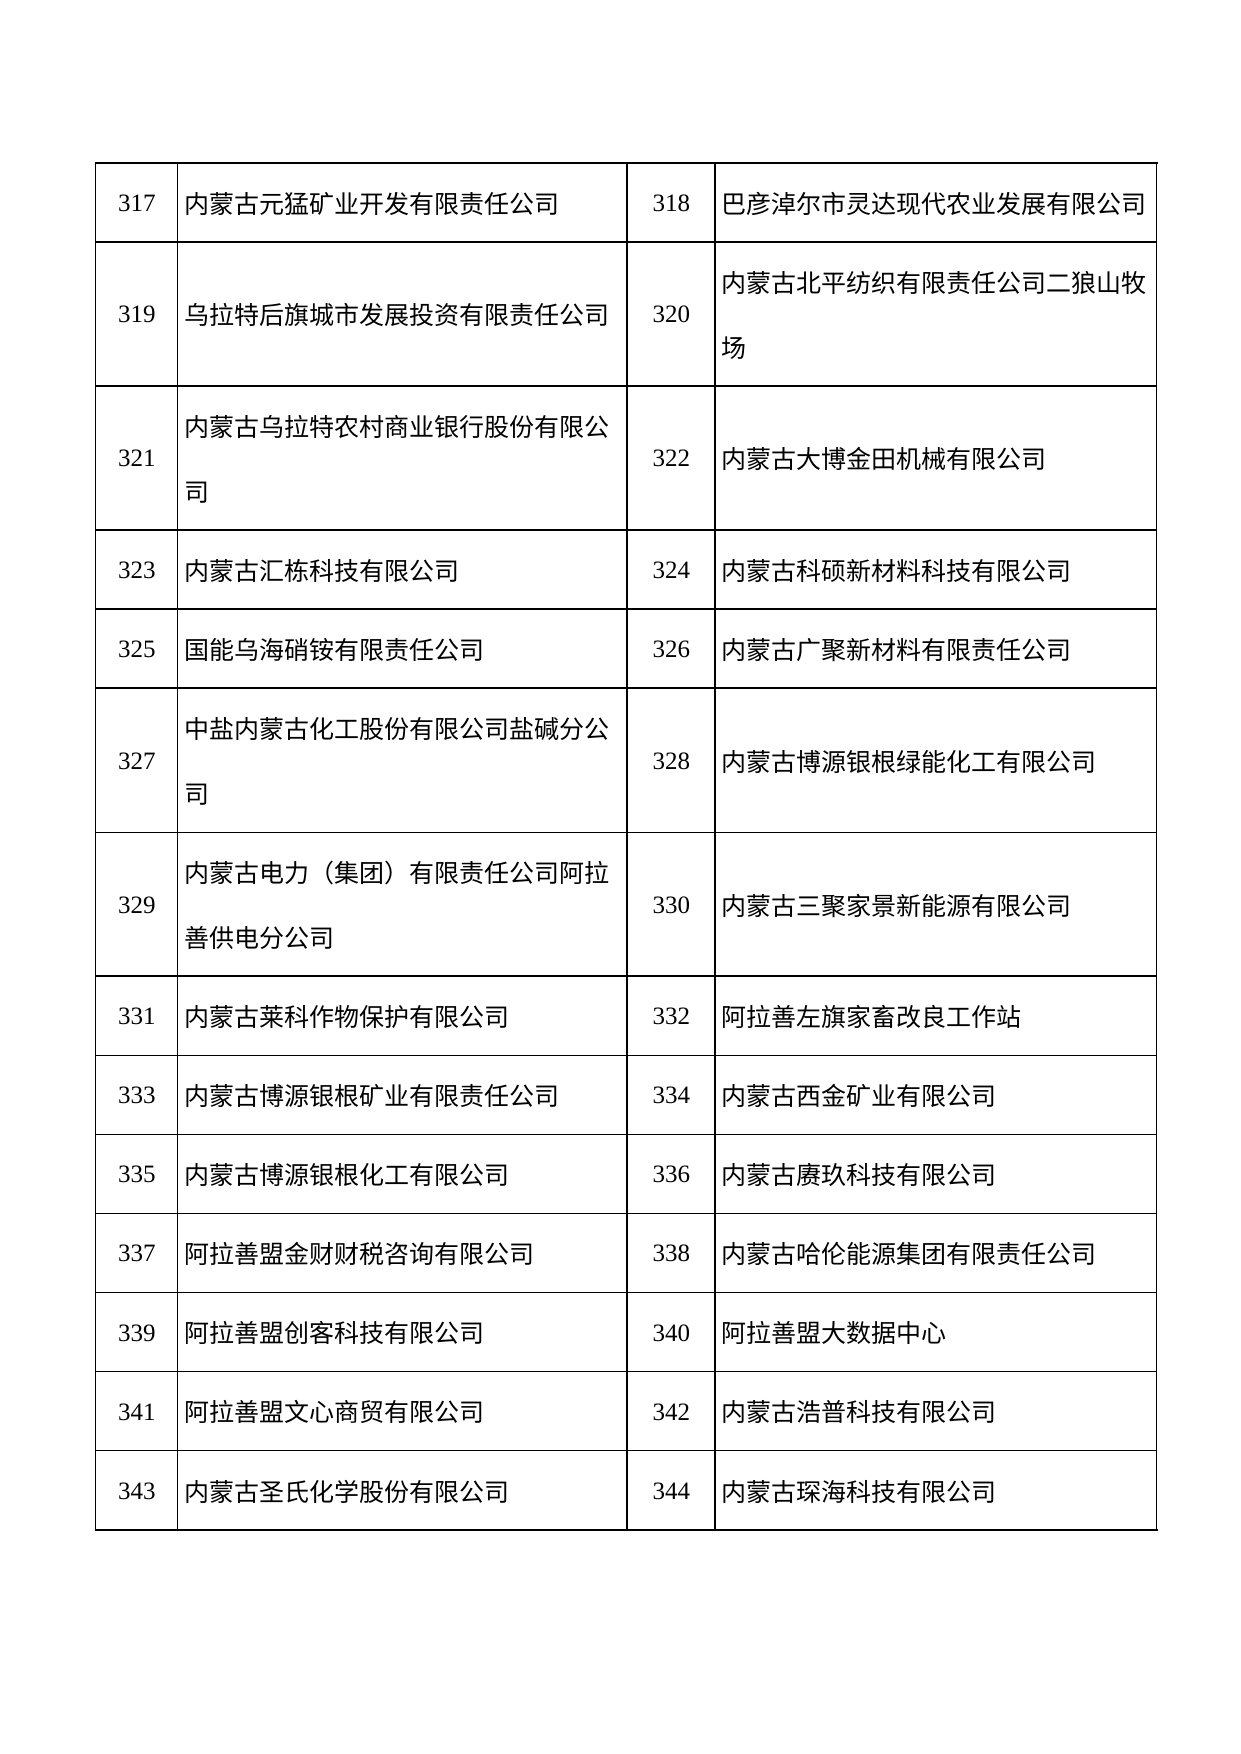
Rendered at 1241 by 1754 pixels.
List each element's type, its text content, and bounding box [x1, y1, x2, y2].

table_cell 内蒙古乌拉特农村商业银行股份有限公司 [178, 387, 626, 529]
table_cell 阿拉善盟创客科技有限公司 [178, 1293, 626, 1371]
table_cell 340 [628, 1293, 714, 1371]
table_cell 内蒙古哈伦能源集团有限责任公司 [716, 1214, 1156, 1292]
table_cell 330 [628, 833, 714, 975]
table_cell 342 [628, 1372, 714, 1450]
table_cell 344 [628, 1451, 714, 1529]
table_cell 318 [628, 164, 714, 241]
table_cell 337 [96, 1214, 177, 1292]
table_cell 334 [628, 1056, 714, 1133]
table_cell 328 [628, 689, 714, 831]
table_cell 332 [628, 977, 714, 1054]
table_cell 331 [96, 977, 177, 1054]
table_cell 国能乌海硝铵有限责任公司 [178, 610, 626, 687]
table_cell 内蒙古博源银根矿业有限责任公司 [178, 1056, 626, 1133]
table_cell 内蒙古琛海科技有限公司 [716, 1451, 1156, 1529]
table_cell 内蒙古三聚家景新能源有限公司 [716, 833, 1156, 975]
table_cell 阿拉善盟大数据中心 [716, 1293, 1156, 1371]
table_cell 阿拉善左旗家畜改良工作站 [716, 977, 1156, 1054]
table_cell 343 [96, 1451, 177, 1529]
table_cell 内蒙古西金矿业有限公司 [716, 1056, 1156, 1133]
table_cell 内蒙古博源银根化工有限公司 [178, 1135, 626, 1213]
table_cell 内蒙古浩普科技有限公司 [716, 1372, 1156, 1450]
table_cell 339 [96, 1293, 177, 1371]
table_cell 338 [628, 1214, 714, 1292]
table_cell 321 [96, 387, 177, 529]
table_cell 内蒙古莱科作物保护有限公司 [178, 977, 626, 1054]
table_cell 319 [96, 243, 177, 385]
table_cell 内蒙古北平纺织有限责任公司二狼山牧场 [716, 243, 1156, 385]
table_cell 335 [96, 1135, 177, 1213]
table_cell 341 [96, 1372, 177, 1450]
table_cell 乌拉特后旗城市发展投资有限责任公司 [178, 243, 626, 385]
table_cell 326 [628, 610, 714, 687]
table_cell 323 [96, 531, 177, 608]
table_cell 324 [628, 531, 714, 608]
table_cell 内蒙古元猛矿业开发有限责任公司 [178, 164, 626, 241]
table_cell 320 [628, 243, 714, 385]
table_cell 329 [96, 833, 177, 975]
table_cell 内蒙古电力（集团）有限责任公司阿拉善供电分公司 [178, 833, 626, 975]
table_cell 内蒙古广聚新材料有限责任公司 [716, 610, 1156, 687]
table_cell 内蒙古科硕新材料科技有限公司 [716, 531, 1156, 608]
table_cell 333 [96, 1056, 177, 1133]
table_cell 内蒙古圣氏化学股份有限公司 [178, 1451, 626, 1529]
table_cell 内蒙古大博金田机械有限公司 [716, 387, 1156, 529]
table_cell 336 [628, 1135, 714, 1213]
table_cell 巴彦淖尔市灵达现代农业发展有限公司 [716, 164, 1156, 241]
table_cell 阿拉善盟文心商贸有限公司 [178, 1372, 626, 1450]
table_cell 内蒙古汇栋科技有限公司 [178, 531, 626, 608]
table_cell 327 [96, 689, 177, 831]
table_cell 阿拉善盟金财财税咨询有限公司 [178, 1214, 626, 1292]
table_cell 317 [96, 164, 177, 241]
table_cell 内蒙古赓玖科技有限公司 [716, 1135, 1156, 1213]
table_cell 322 [628, 387, 714, 529]
table_cell 内蒙古博源银根绿能化工有限公司 [716, 689, 1156, 831]
table_cell 中盐内蒙古化工股份有限公司盐碱分公司 [178, 689, 626, 831]
table_cell 325 [96, 610, 177, 687]
